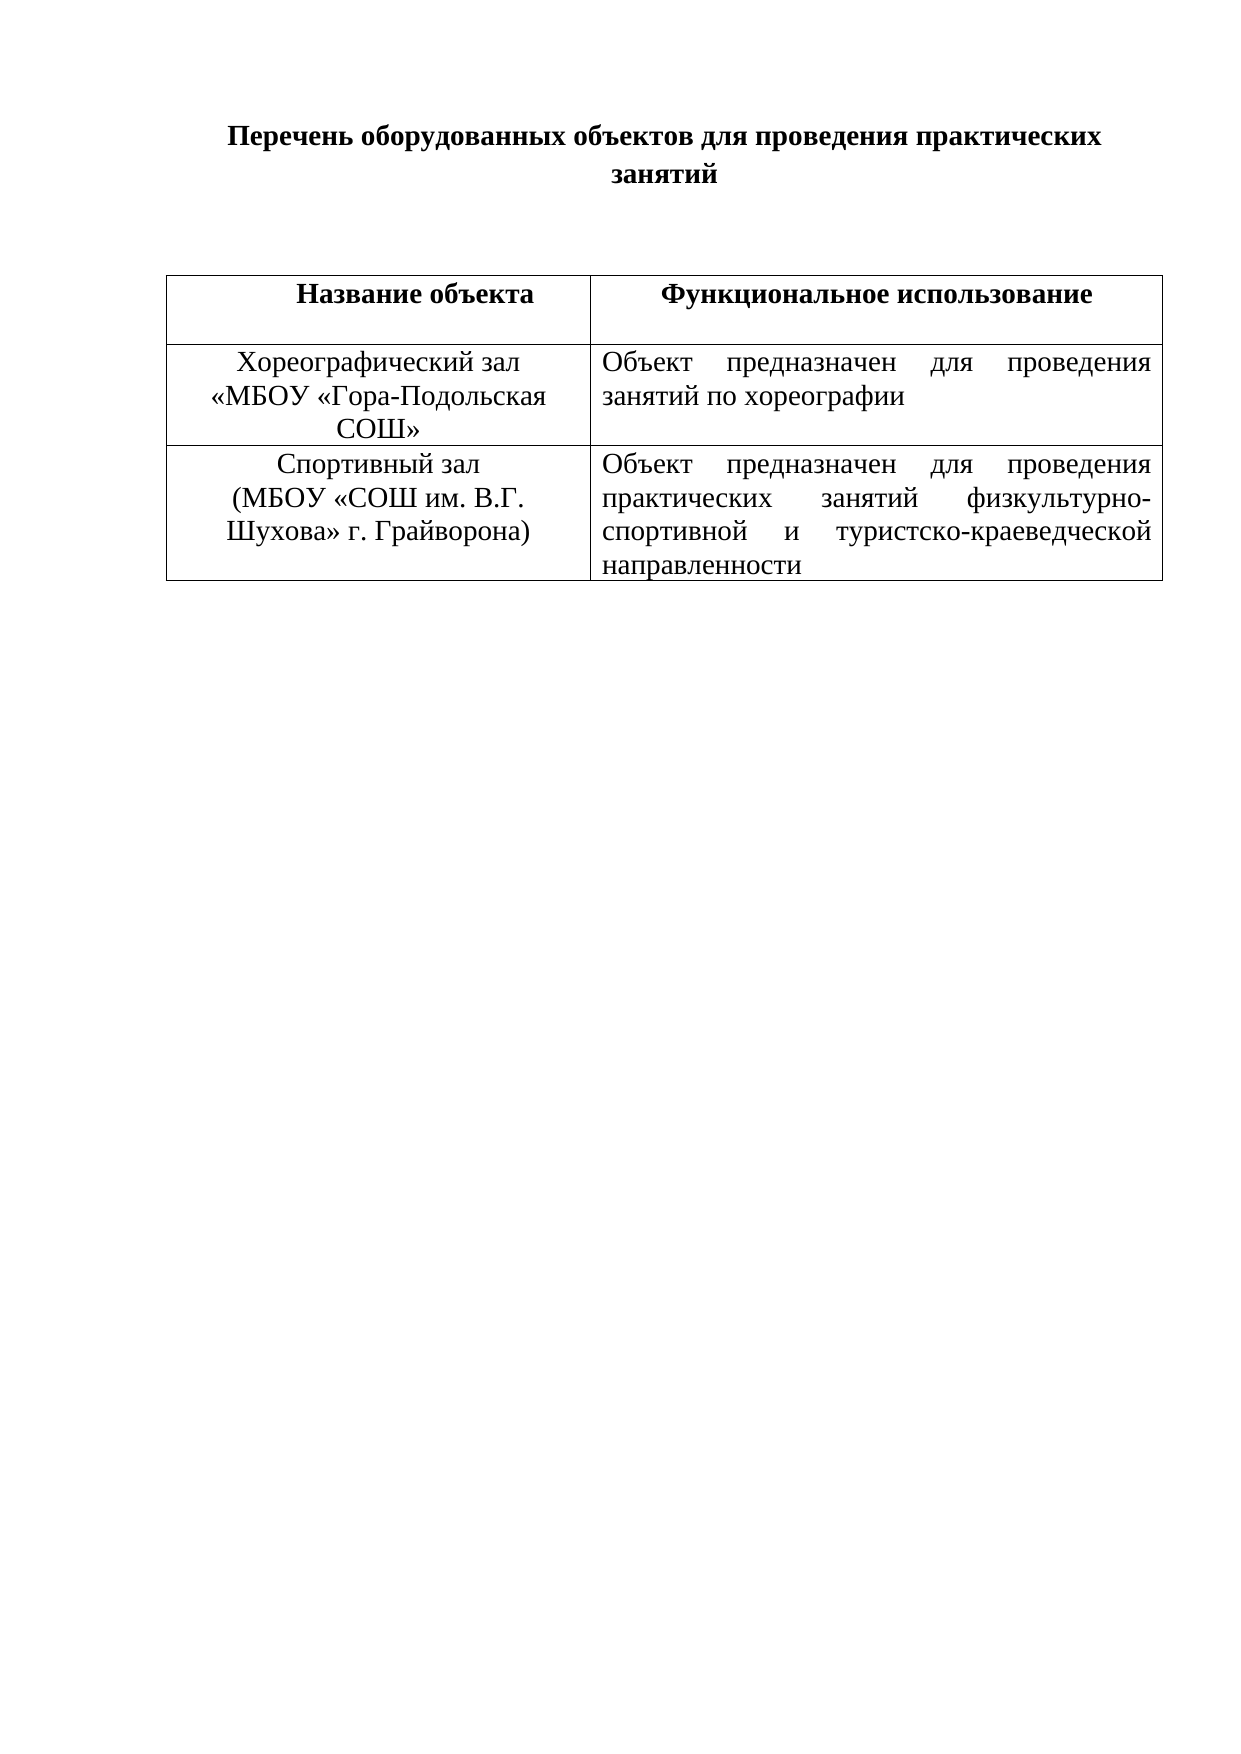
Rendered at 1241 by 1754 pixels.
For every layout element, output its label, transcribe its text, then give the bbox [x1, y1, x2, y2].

table_cell Спортивный зал (МБОУ «СОШ им. В.Г. Шухова» г. Грайворона) [167, 446, 590, 580]
text Перечень оборудованных объектов для проведения практических занятий [177, 118, 1152, 190]
table_cell Объект предназначен для проведения практических занятий физкультурно-спортивной и туристско-краеведческой направленности [591, 446, 1162, 580]
table_cell Объект предназначен для проведения занятий по хореографии [591, 345, 1162, 445]
table_header Название объекта [167, 276, 590, 343]
table_cell Хореографический зал «МБОУ «Гора-Подольская СОШ» [167, 345, 590, 445]
table_header Функциональное использование [591, 276, 1162, 343]
